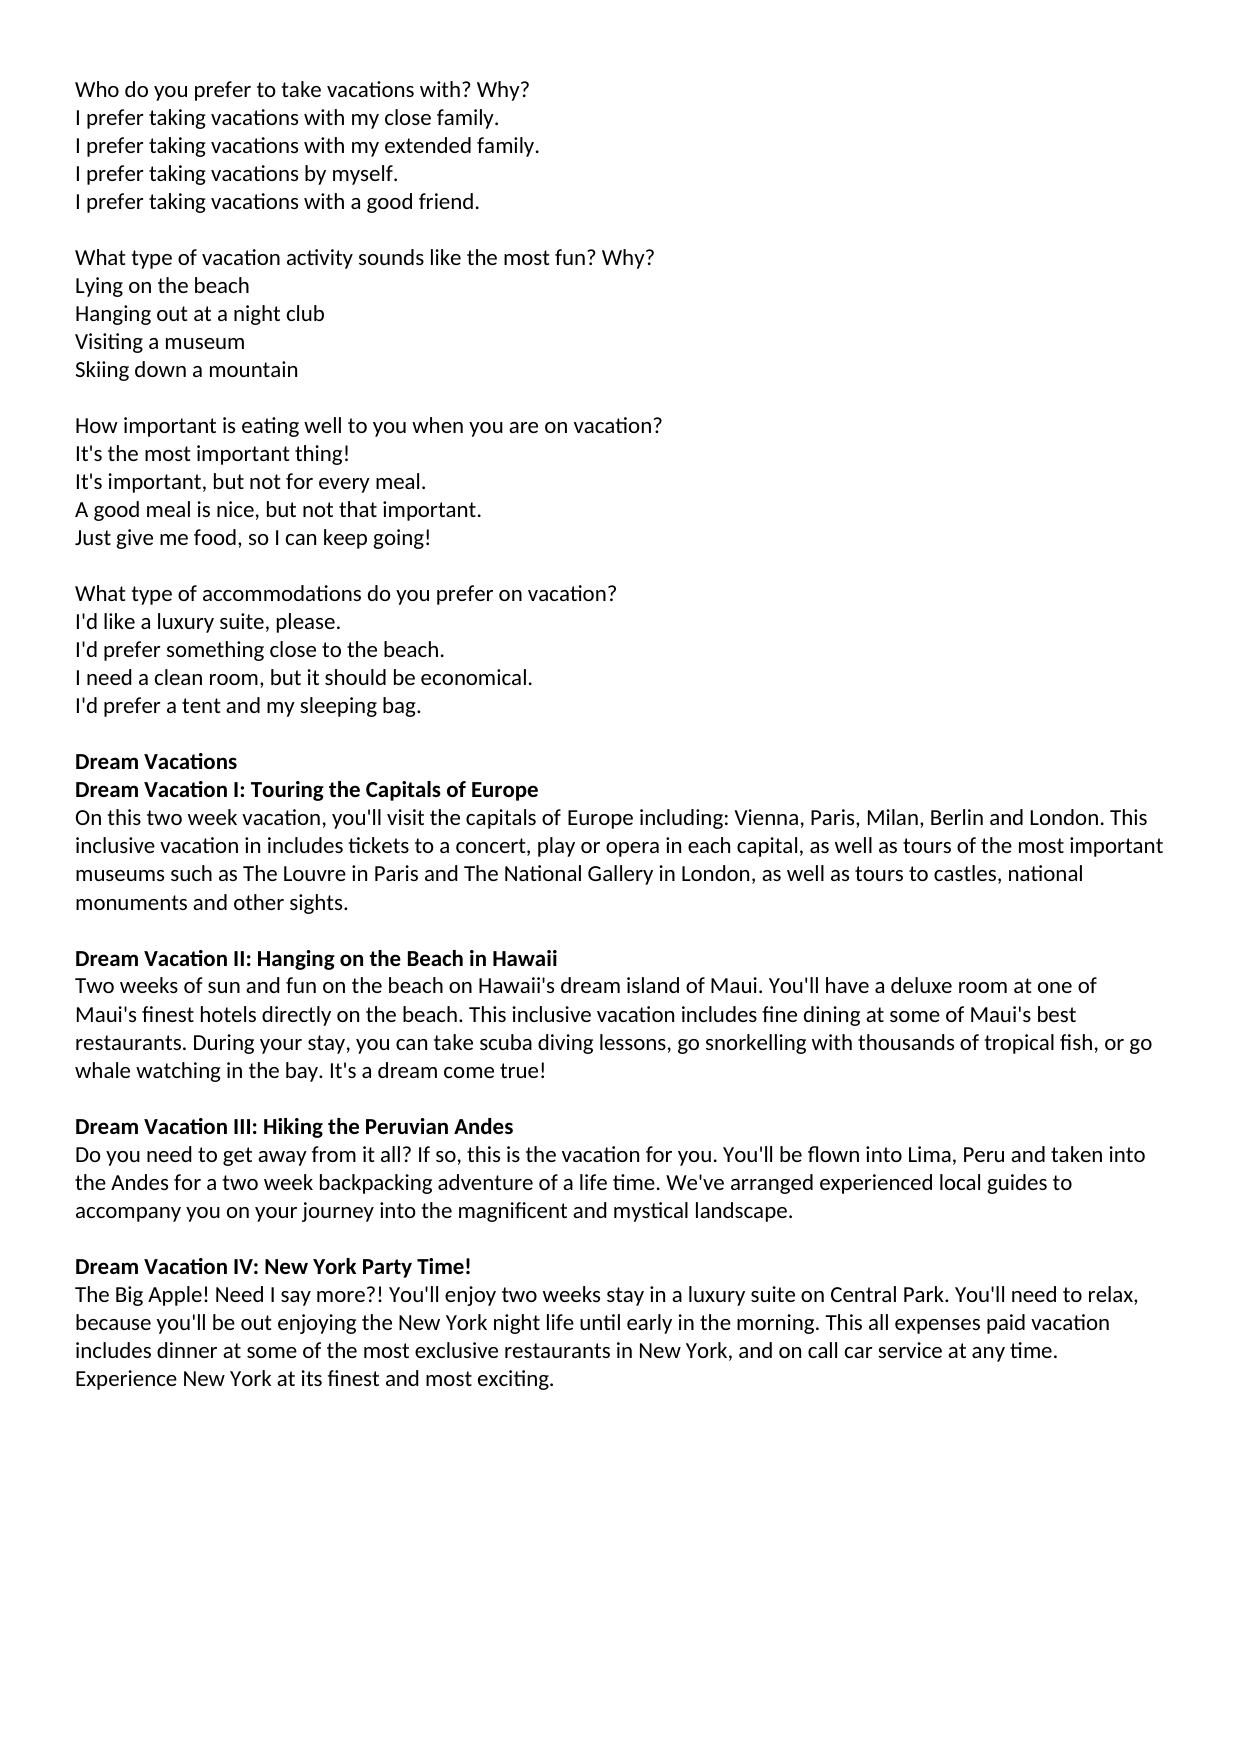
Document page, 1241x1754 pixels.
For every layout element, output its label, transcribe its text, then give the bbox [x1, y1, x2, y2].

text Dream Vacation III: Hiking the Peruvian Andes [75, 1112, 1165, 1140]
text Dream Vacation IV: New York Party Time! [75, 1252, 1165, 1280]
text I prefer taking vacations by myself. [75, 159, 1165, 187]
text I'd prefer something close to the beach. [75, 635, 1165, 663]
text I need a clean room, but it should be economical. [75, 663, 1165, 691]
text I prefer taking vacations with my close family. [75, 103, 1165, 131]
text A good meal is nice, but not that important. [75, 495, 1165, 523]
text Who do you prefer to take vacations with? Why? [75, 75, 1165, 103]
text What type of vacation activity sounds like the most fun? Why? [75, 243, 1165, 271]
text How important is eating well to you when you are on vacation? [75, 411, 1165, 439]
text Do you need to get away from it all? If so, this is the vacation for you. You'll be flown into Lima, Peru and taken into the Andes for a two week backpacking adventure of a life time. We've arranged experienced local guides to accompany you on your journey into the magnificent and mystical landscape. [75, 1140, 1165, 1224]
text Dream Vacations [75, 747, 1165, 776]
text Two weeks of sun and fun on the beach on Hawaii's dream island of Maui. You'll have a deluxe room at one of Maui's finest hotels directly on the beach. This inclusive vacation includes fine dining at some of Maui's best restaurants. During your stay, you can take scuba diving lessons, go snorkelling with thousands of tropical fish, or go whale watching in the bay. It's a dream come true! [75, 972, 1165, 1084]
text Dream Vacation I: Touring the Capitals of Europe [75, 776, 1165, 803]
text The Big Apple! Need I say more?! You'll enjoy two weeks stay in a luxury suite on Central Park. You'll need to relax, because you'll be out enjoying the New York night life until early in the morning. This all expenses paid vacation includes dinner at some of the most exclusive restaurants in New York, and on call car service at any time. Experience New York at its finest and most exciting. [75, 1280, 1165, 1392]
text I'd like a luxury suite, please. [75, 607, 1165, 635]
text On this two week vacation, you'll visit the capitals of Europe including: Vienna, Paris, Milan, Berlin and London. This inclusive vacation in includes tickets to a concert, play or opera in each capital, as well as tours of the most important museums such as The Louvre in Paris and The National Gallery in London, as well as tours to castles, national monuments and other sights. [75, 803, 1165, 916]
text Hanging out at a night club [75, 299, 1165, 327]
text It's important, but not for every meal. [75, 467, 1165, 495]
text I prefer taking vacations with a good friend. [75, 187, 1165, 215]
text Lying on the beach [75, 271, 1165, 299]
text Visiting a museum [75, 327, 1165, 355]
text Dream Vacation II: Hanging on the Beach in Hawaii [75, 944, 1165, 972]
text I'd prefer a tent and my sleeping bag. [75, 691, 1165, 719]
text It's the most important thing! [75, 439, 1165, 467]
text What type of accommodations do you prefer on vacation? [75, 579, 1165, 607]
text I prefer taking vacations with my extended family. [75, 131, 1165, 159]
text Skiing down a mountain [75, 355, 1165, 383]
text Just give me food, so I can keep going! [75, 523, 1165, 551]
